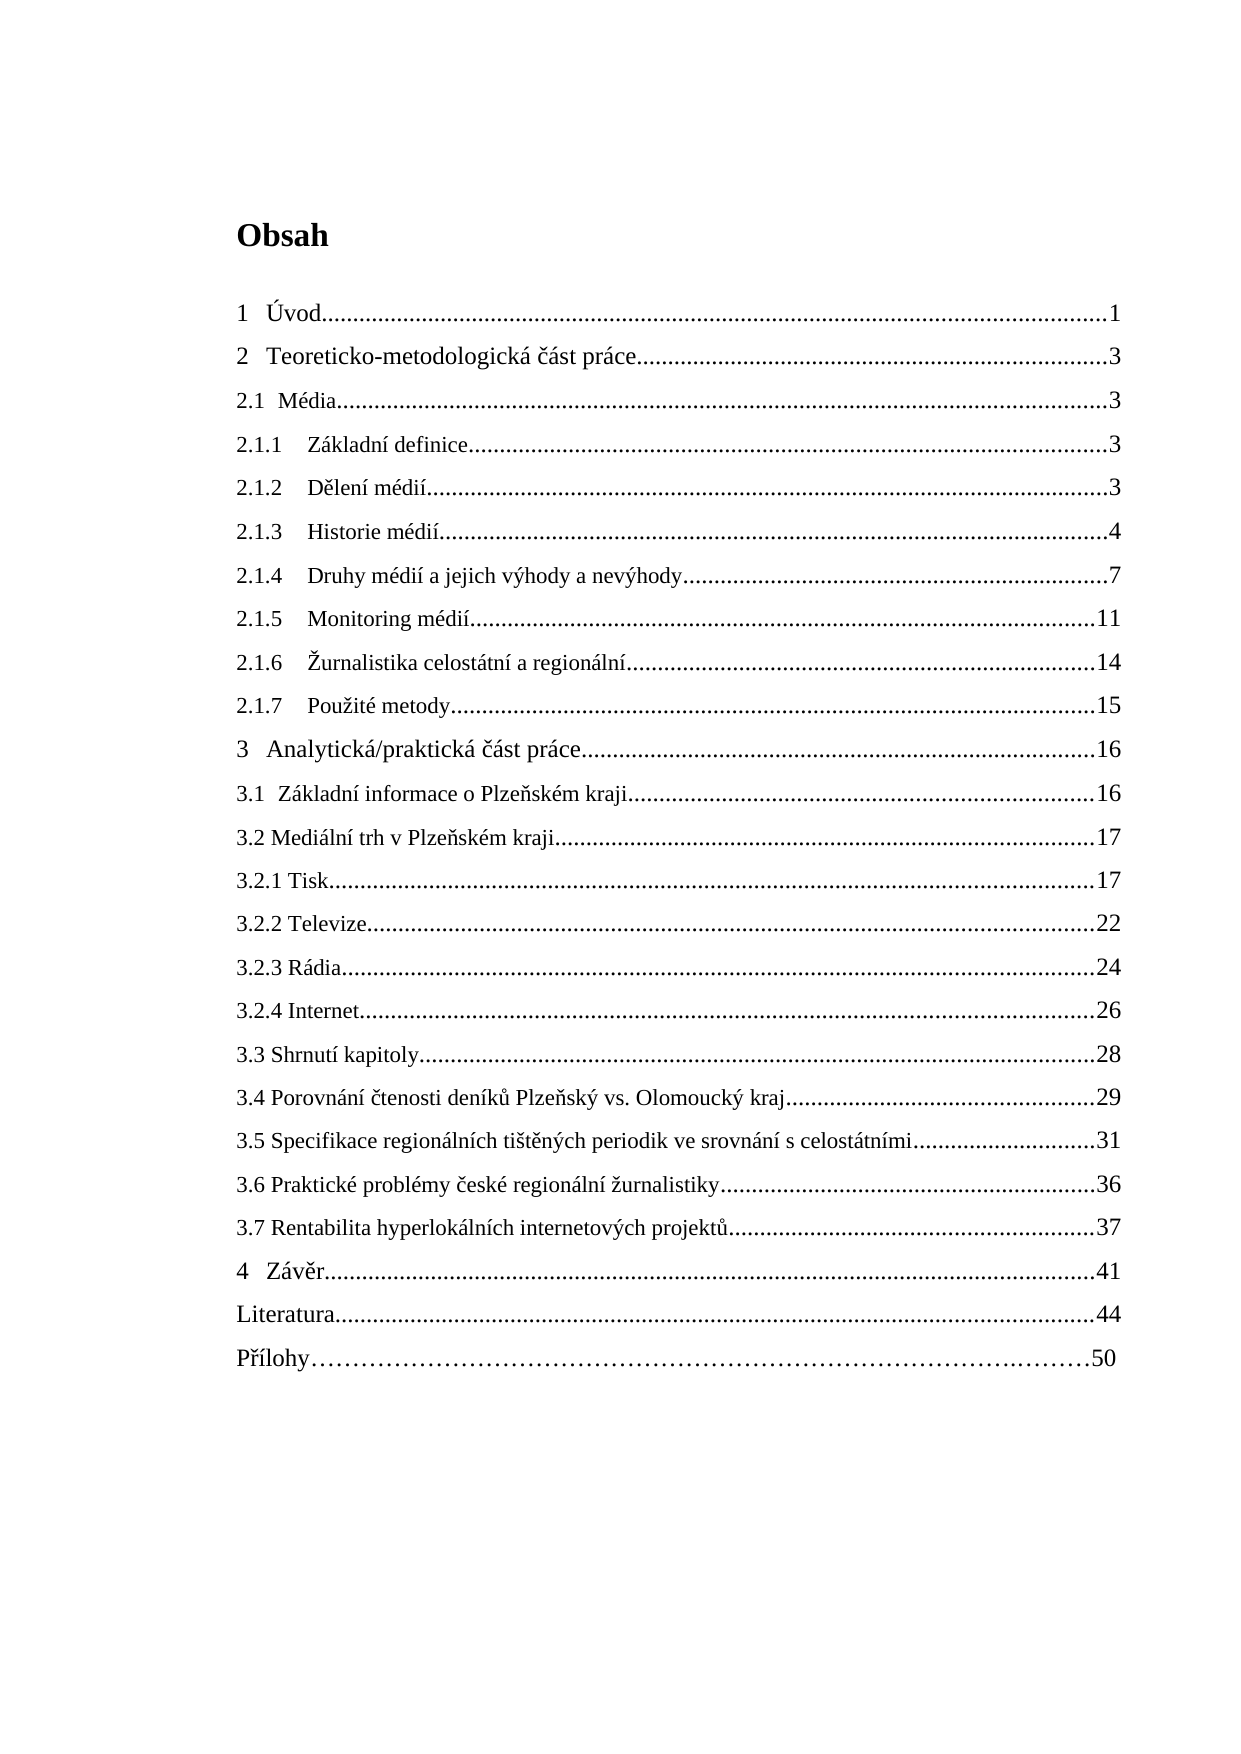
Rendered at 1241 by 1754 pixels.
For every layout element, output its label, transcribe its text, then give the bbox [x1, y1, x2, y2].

text 3.2.2 Televize 22 [236, 908, 1122, 937]
text 2.1.4 Druhy médií a jejich výhody a nevýhody 7 [236, 560, 1122, 588]
text 2 Teoreticko-metodologická část práce 3 [236, 341, 1122, 370]
text 3.2.1 Tisk 17 [236, 865, 1122, 894]
text 3.4 Porovnání čtenosti deníků Plzeňský vs. Olomoucký kraj 29 [236, 1082, 1122, 1111]
text 2.1.7 Použité metody 15 [236, 691, 1122, 719]
text 2.1.6 Žurnalistika celostátní a regionální 14 [236, 647, 1122, 676]
text 2.1.2 Dělení médií 3 [236, 472, 1122, 501]
text 3.2.4 Internet 26 [236, 995, 1122, 1024]
text Přílohy………………………………………………………………………….………50 [236, 1343, 1122, 1372]
text 3.7 Rentabilita hyperlokálních internetových projektů 37 [236, 1212, 1122, 1241]
text Obsah [236, 215, 1122, 254]
text 3.6 Praktické problémy české regionální žurnalistiky 36 [236, 1169, 1122, 1198]
text 1 Úvod 1 [236, 298, 1122, 327]
text 3.2.3 Rádia 24 [236, 952, 1122, 981]
text 3.5 Specifikace regionálních tištěných periodik ve srovnání s celostátními 31 [236, 1126, 1122, 1154]
text 2.1.5 Monitoring médií 11 [236, 603, 1122, 632]
text 3.3 Shrnutí kapitoly 28 [236, 1039, 1122, 1067]
text Literatura 44 [236, 1299, 1122, 1328]
text 2.1.3 Historie médií 4 [236, 516, 1122, 545]
text 4 Závěr 41 [236, 1256, 1122, 1285]
text 2.1.1 Základní definice 3 [236, 429, 1122, 457]
text 3.2 Mediální trh v Plzeňském kraji 17 [236, 822, 1122, 850]
text 3.1 Základní informace o Plzeňském kraji 16 [236, 778, 1122, 807]
text 3 Analytická/praktická část práce 16 [236, 734, 1122, 763]
text 2.1 Média 3 [236, 385, 1122, 414]
